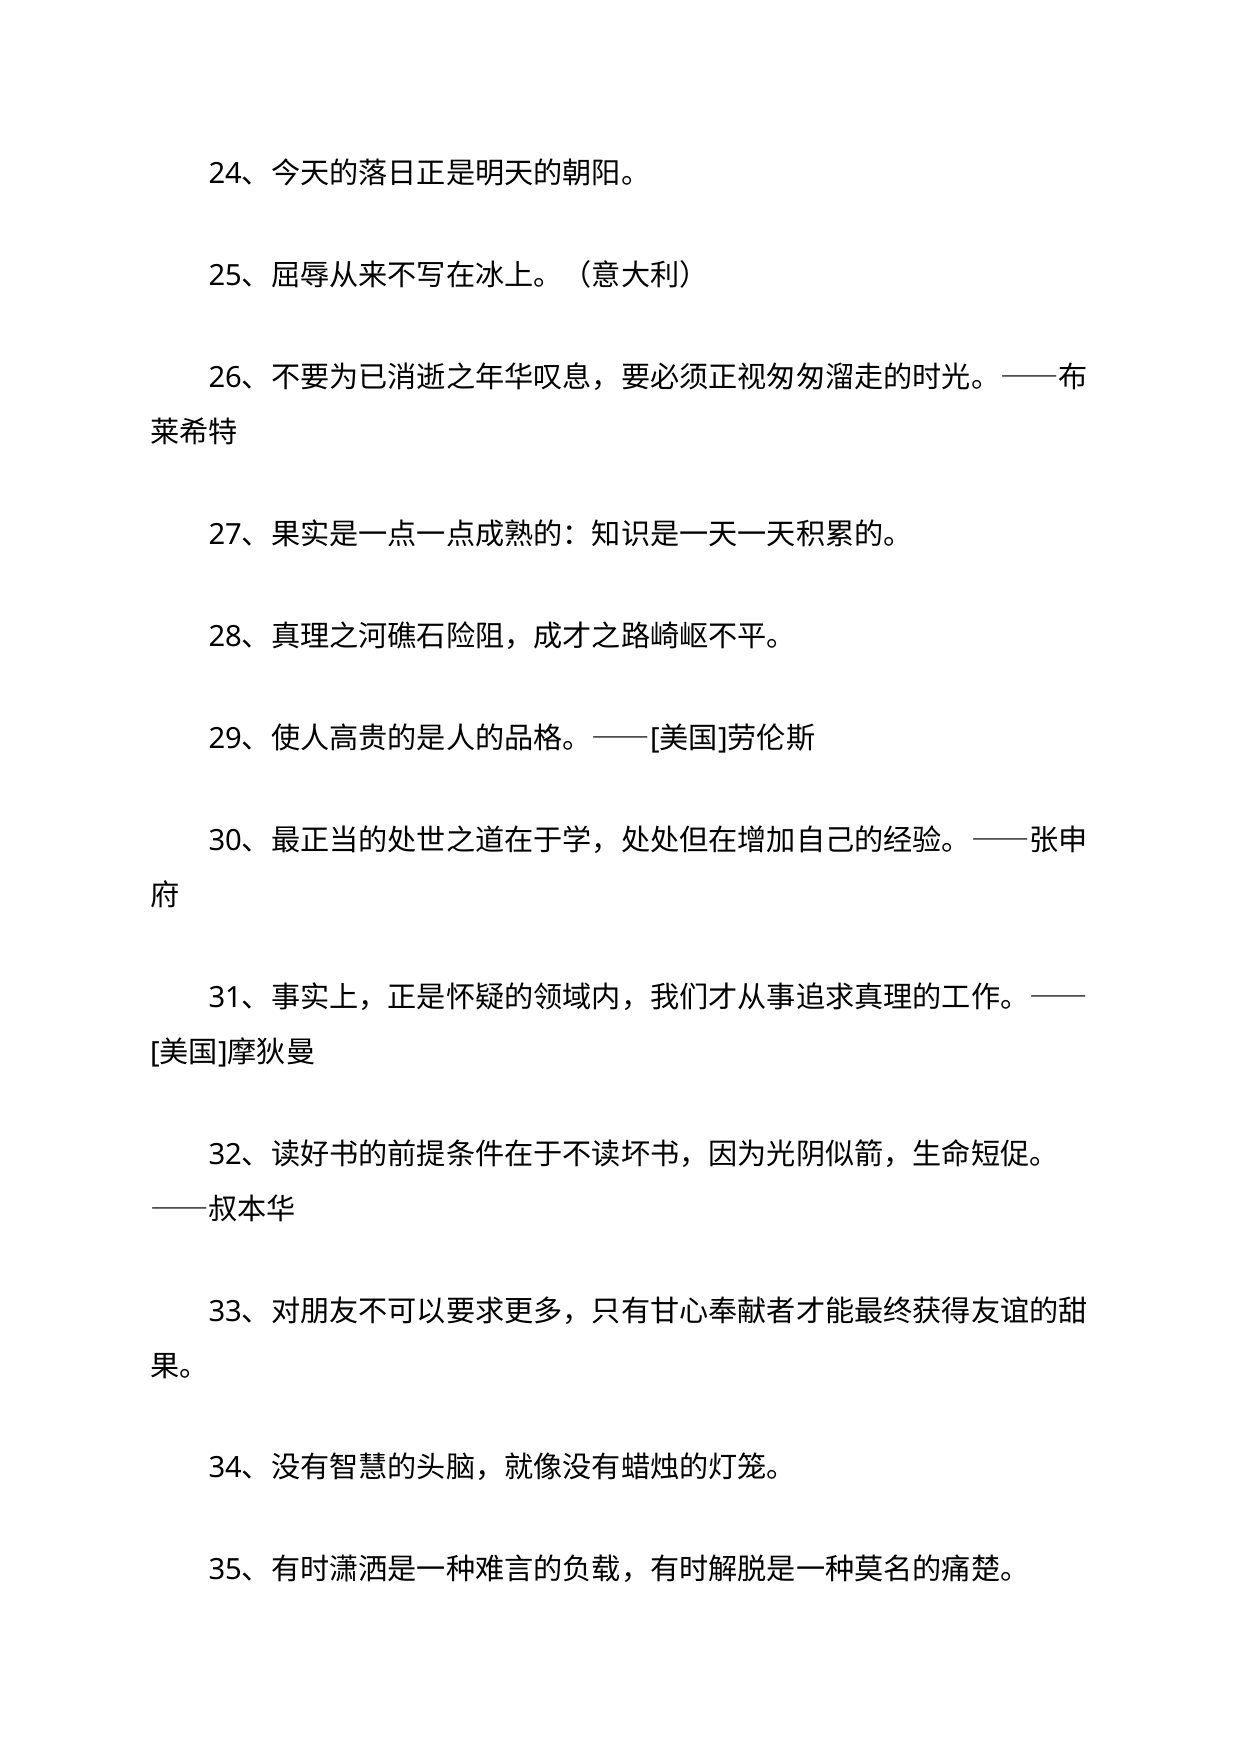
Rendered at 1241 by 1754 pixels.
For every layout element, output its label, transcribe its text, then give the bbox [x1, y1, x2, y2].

text 24、今天的落日正是明天的朝阳。 [150, 150, 1090, 192]
text 25、屈辱从来不写在冰上。（意大利） [150, 252, 1090, 294]
text 26、不要为已消逝之年华叹息，要必须正视匆匆溜走的时光。——布莱希特 [150, 354, 1090, 451]
text 27、果实是一点一点成熟的：知识是一天一天积累的。 [150, 511, 1090, 553]
text 35、有时潇洒是一种难言的负载，有时解脱是一种莫名的痛楚。 [150, 1546, 1090, 1588]
text 34、没有智慧的头脑，就像没有蜡烛的灯笼。 [150, 1444, 1090, 1486]
text 29、使人高贵的是人的品格。——[美国]劳伦斯 [150, 715, 1090, 757]
text 33、对朋友不可以要求更多，只有甘心奉献者才能最终获得友谊的甜果。 [150, 1287, 1090, 1384]
text 28、真理之河礁石险阻，成才之路崎岖不平。 [150, 613, 1090, 655]
text 31、事实上，正是怀疑的领域内，我们才从事追求真理的工作。——[美国]摩狄曼 [150, 973, 1090, 1071]
text 30、最正当的处世之道在于学，处处但在增加自己的经验。——张申府 [150, 817, 1090, 914]
text 32、读好书的前提条件在于不读坏书，因为光阴似箭，生命短促。——叔本华 [150, 1130, 1090, 1228]
